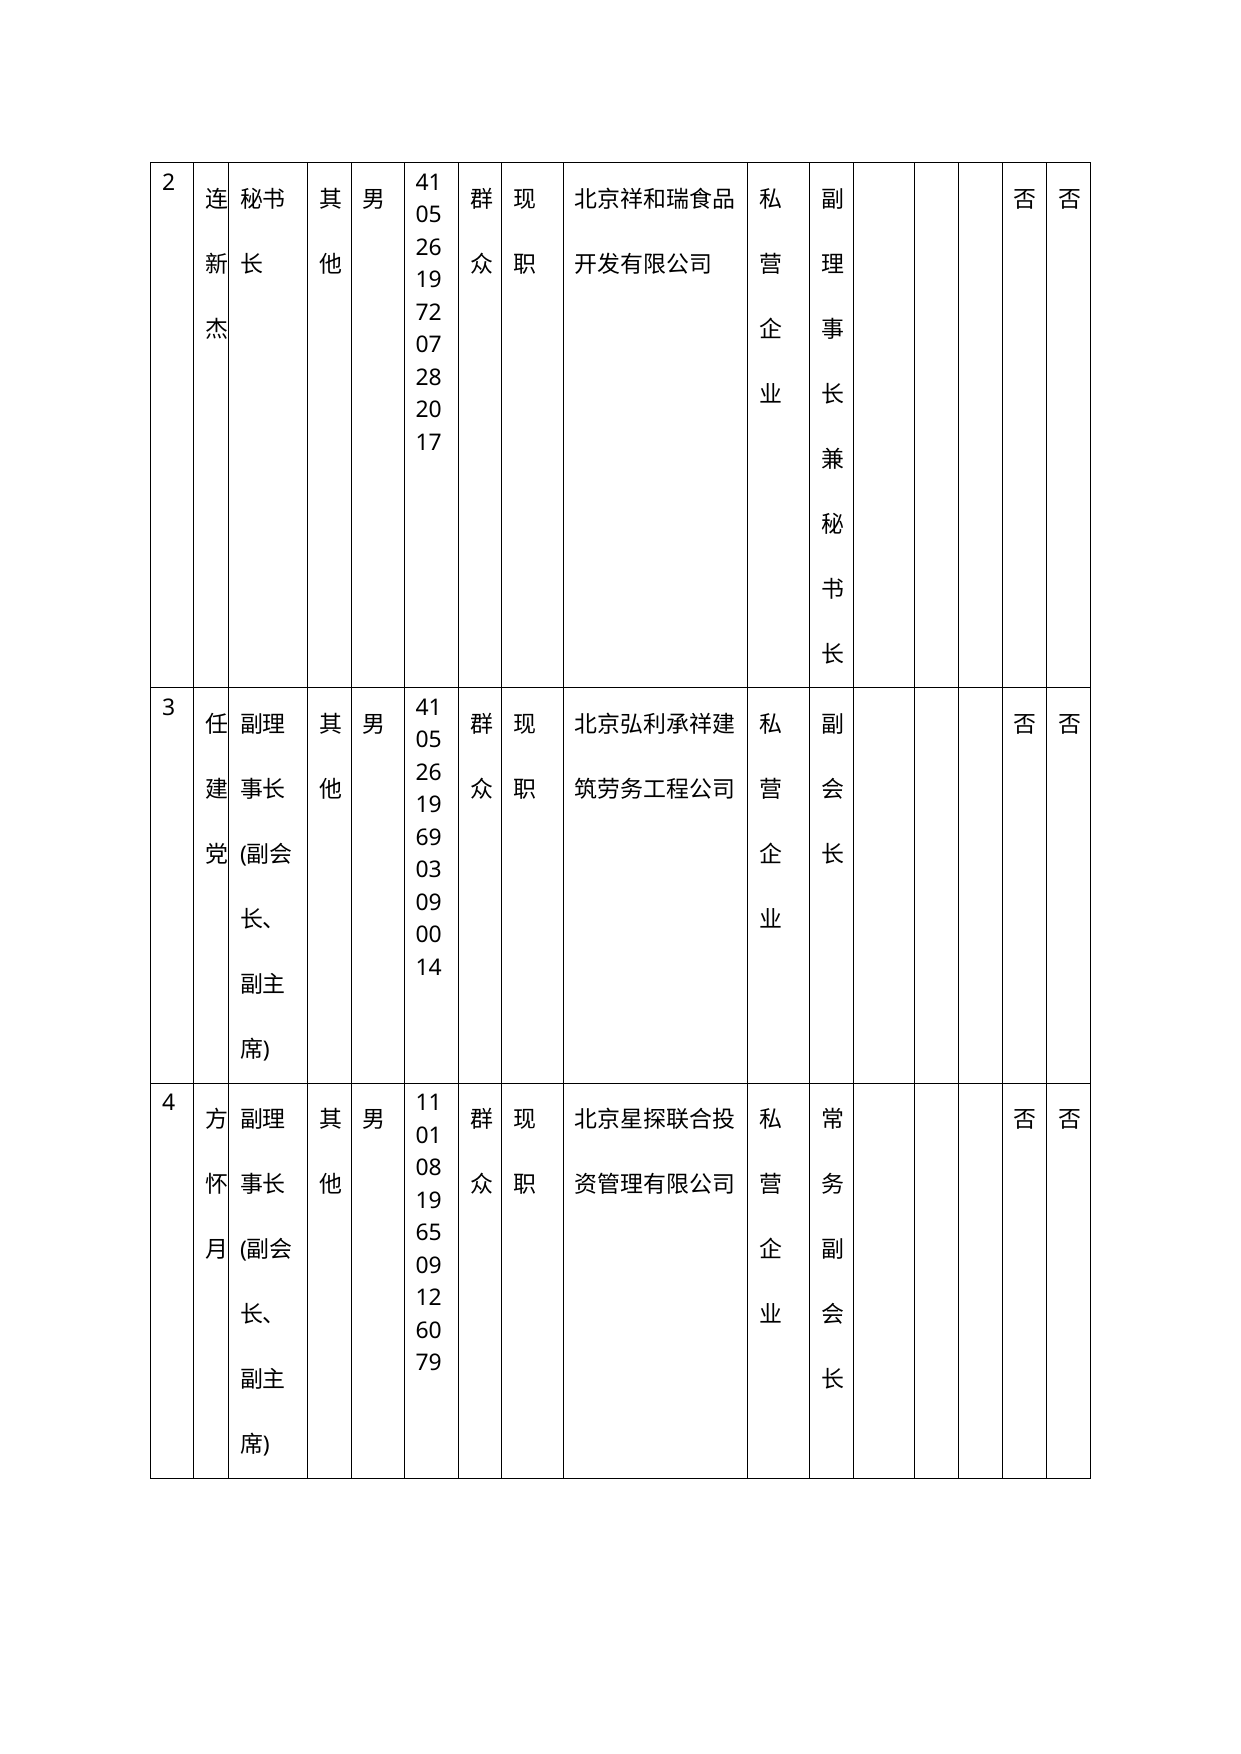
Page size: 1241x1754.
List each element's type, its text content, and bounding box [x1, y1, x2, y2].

table_cell 否 [1003, 163, 1046, 687]
table_cell 副理事长兼秘书长 [810, 163, 853, 687]
table_cell 副理事长(副会长、副主席) [229, 688, 307, 1082]
table_cell 否 [1047, 163, 1090, 687]
table_cell [915, 1084, 958, 1478]
table_cell 群众 [459, 1084, 501, 1478]
table_cell 常务副会长 [810, 1084, 853, 1478]
table_cell [959, 1084, 1002, 1478]
table_cell 其他 [308, 163, 351, 687]
table_cell 现职 [502, 688, 563, 1082]
table_cell 私营企业 [748, 688, 809, 1082]
table_cell 群众 [459, 688, 501, 1082]
table_cell 群众 [459, 163, 501, 687]
table_cell 现职 [502, 163, 563, 687]
table_cell [854, 1084, 914, 1478]
table_cell 男 [352, 1084, 404, 1478]
table_cell [854, 688, 914, 1082]
table_cell 私营企业 [748, 1084, 809, 1478]
table_cell 任建党 [194, 688, 228, 1082]
table_cell 否 [1047, 1084, 1090, 1478]
table_cell 男 [352, 688, 404, 1082]
table_cell 3 [151, 688, 193, 1082]
table_cell 连新杰 [194, 163, 228, 687]
table_cell 北京祥和瑞食品开发有限公司 [564, 163, 747, 687]
table_cell 私营企业 [748, 163, 809, 687]
table_cell 副会长 [810, 688, 853, 1082]
table_cell 副理事长(副会长、副主席) [229, 1084, 307, 1478]
table_cell 其他 [308, 688, 351, 1082]
table_cell 否 [1047, 688, 1090, 1082]
table_cell 男 [352, 163, 404, 687]
table_cell [959, 688, 1002, 1082]
table_cell 秘书长 [229, 163, 307, 687]
table_cell [915, 688, 958, 1082]
table_cell 410526196903090014 [405, 688, 458, 1082]
table_cell 北京星探联合投资管理有限公司 [564, 1084, 747, 1478]
table_cell 北京弘利承祥建筑劳务工程公司 [564, 688, 747, 1082]
table_cell 410526197207282017 [405, 163, 458, 687]
table_cell 其他 [308, 1084, 351, 1478]
table_cell 现职 [502, 1084, 563, 1478]
table_cell 4 [151, 1084, 193, 1478]
table_cell [854, 163, 914, 687]
table_cell 否 [1003, 1084, 1046, 1478]
table_cell [959, 163, 1002, 687]
table_cell 2 [151, 163, 193, 687]
table_cell [915, 163, 958, 687]
table_cell 110108196509126079 [405, 1084, 458, 1478]
table_cell 否 [1003, 688, 1046, 1082]
table_cell 方怀月 [194, 1084, 228, 1478]
